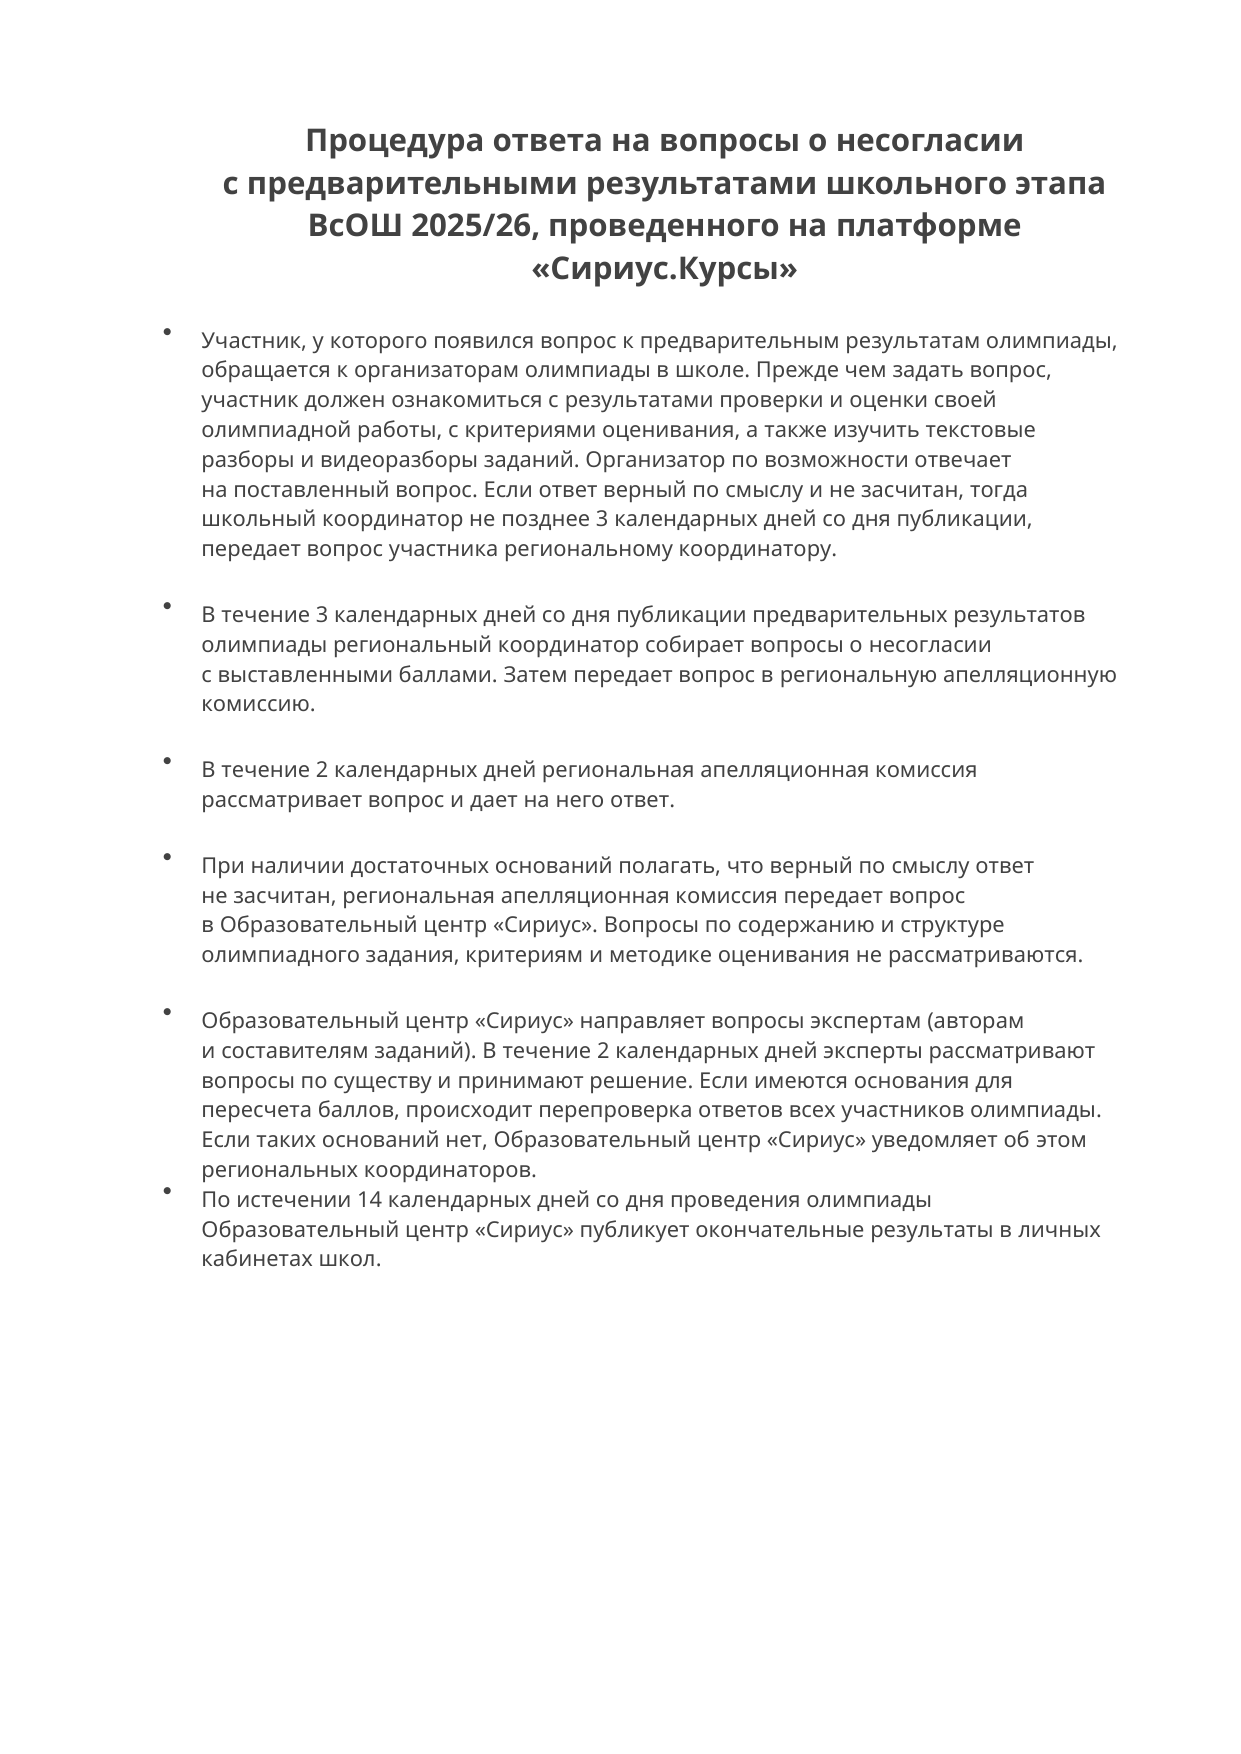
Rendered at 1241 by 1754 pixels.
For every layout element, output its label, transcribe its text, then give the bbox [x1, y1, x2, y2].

list По истечении 14 календарных дней со дня проведения олимпиады Образовательный центр «Сириус» публикует окончательные результаты в личных кабинетах школ. [164, 1184, 1128, 1273]
text Процедура ответа на вопросы о несогласии с предварительными результатами школьного этапа ВсОШ 2025/26, проведенного на платформе «Сириус.Курсы» [177, 118, 1152, 288]
list При наличии достаточных оснований полагать, что верный по смыслу ответ не засчитан, региональная апелляционная комиссия передает вопрос в Образовательный центр «Сириус». Вопросы по содержанию и структуре олимпиадного задания, критериям и методике оценивания не рассматриваются. [164, 850, 1128, 969]
list В течение 3 календарных дней со дня публикации предварительных результатов олимпиады региональный координатор собирает вопросы о несогласии с выставленными баллами. Затем передает вопрос в региональную апелляционную комиссию. [164, 599, 1128, 718]
list Участник, у которого появился вопрос к предварительным результатам олимпиады, обращается к организаторам олимпиады в школе. Прежде чем задать вопрос, участник должен ознакомиться с результатами проверки и оценки своей олимпиадной работы, с критериями оценивания, а также изучить текстовые разборы и видеоразборы заданий. Организатор по возможности отвечает на поставленный вопрос. Если ответ верный по смыслу и не засчитан, тогда школьный координатор не позднее 3 календарных дней со дня публикации, передает вопрос участника региональному координатору. [164, 324, 1128, 563]
list В течение 2 календарных дней региональная апелляционная комиссия рассматривает вопрос и дает на него ответ. [164, 754, 1128, 814]
list Образовательный центр «Сириус» направляет вопросы экспертам (авторам и составителям заданий). В течение 2 календарных дней эксперты рассматривают вопросы по существу и принимают решение. Если имеются основания для пересчета баллов, происходит перепроверка ответов всех участников олимпиады. Если таких оснований нет, Образовательный центр «Сириус» уведомляет об этом региональных координаторов. [164, 1005, 1128, 1184]
